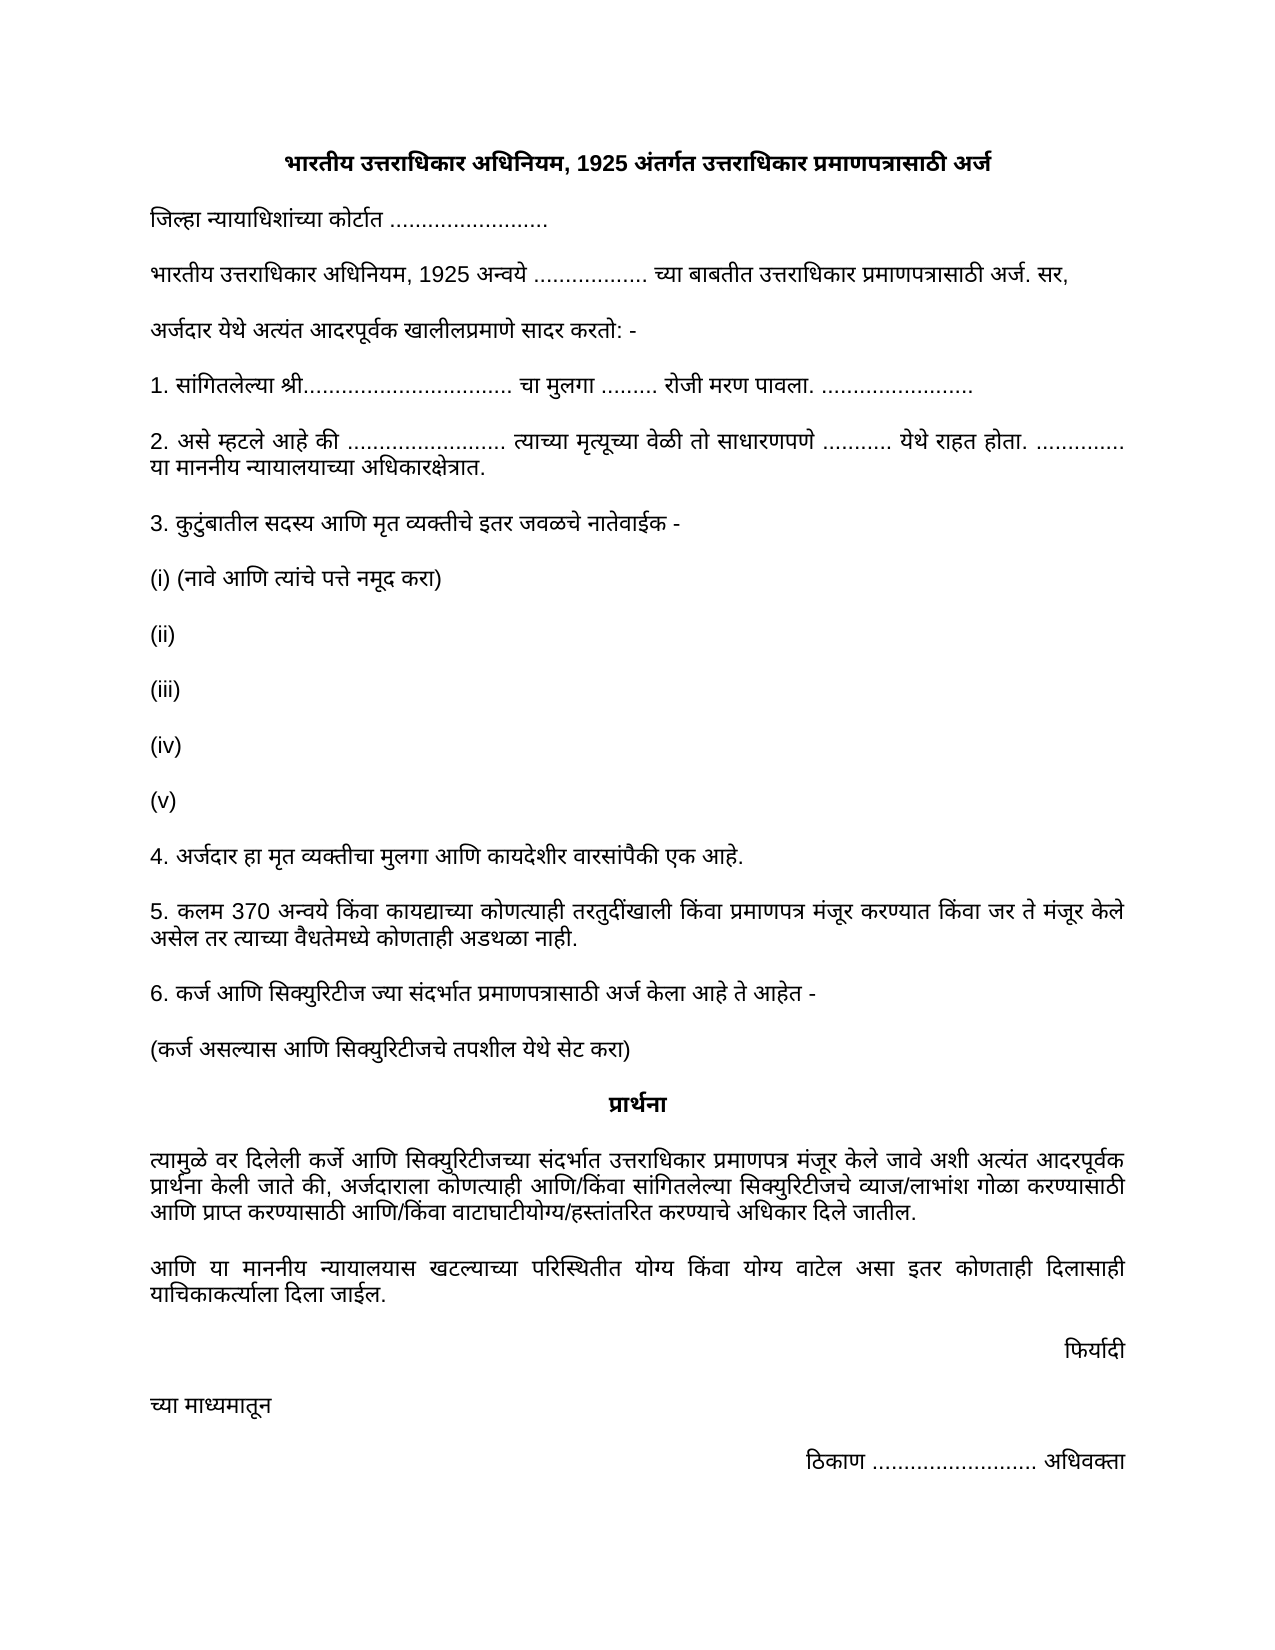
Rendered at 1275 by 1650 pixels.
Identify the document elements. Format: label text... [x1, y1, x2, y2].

text भारतीय उत्तराधिकार अधिनियम, 1925 अन्वये .................. च्या बाबतीत उत्तराधिकार प्रमाणपत्रासाठी अर्ज. सर, [150, 261, 1125, 287]
text भारतीय उत्तराधिकार अधिनियम, 1925 अंतर्गत उत्तराधिकार प्रमाणपत्रासाठी अर्ज [150, 150, 1125, 176]
text 4. अर्जदार हा मृत व्यक्तीचा मुलगा आणि कायदेशीर वारसांपैकी एक आहे. [150, 843, 1125, 869]
text (v) [150, 787, 1125, 813]
text प्रार्थना [150, 1091, 1125, 1117]
text (कर्ज असल्यास आणि सिक्युरिटीजचे तपशील येथे सेट करा) [150, 1036, 381, 1062]
text 6. कर्ज आणि सिक्युरिटीज ज्या संदर्भात प्रमाणपत्रासाठी अर्ज केला आहे ते आहेत - [313, 980, 1125, 1006]
text अर्जदार येथे अत्यंत आदरपूर्वक खालीलप्रमाणे सादर करतो: - [365, 317, 1125, 343]
text अर्जदार येथे अत्यंत आदरपूर्वक खालीलप्रमाणे सादर करतो: - [150, 317, 378, 343]
text 3. कुटुंबातील सदस्य आणि मृत व्यक्तीचे इतर जवळचे नातेवाईक - [150, 509, 1125, 536]
text च्या माध्यमातून [150, 1392, 1125, 1418]
text आणि या माननीय न्यायालयास खटल्याच्या परिस्थितीत योग्य किंवा योग्य वाटेल असा इतर कोणताही दिलासाही याचिकाकर्त्याला दिला जाईल. [150, 1255, 1125, 1307]
text (iii) [150, 676, 1125, 702]
text जिल्हा न्यायाधिशांच्या कोर्टात ......................... [150, 206, 1125, 232]
text 5. कलम 370 अन्वये किंवा कायद्याच्या कोणत्याही तरतुदींखाली किंवा प्रमाणपत्र मंजूर करण्यात किंवा जर ते मंजूर केले असेल तर त्याच्या वैधतेमध्ये कोणताही अडथळा नाही. [150, 898, 1125, 951]
text त्यामुळे वर दिलेली कर्जे आणि सिक्युरिटीजच्या संदर्भात उत्तराधिकार प्रमाणपत्र मंजूर केले जावे अशी अत्यंत आदरपूर्वक प्रार्थना केली जाते की, अर्जदाराला कोणत्याही आणि/किंवा सांगितलेल्या सिक्युरिटीजचे व्याज/लाभांश गोळा करण्यासाठी आणि प्राप्त करण्यासाठी आणि/किंवा वाटाघाटीयोग्य/हस्तांतरित करण्याचे अधिकार दिले जातील. [150, 1147, 1125, 1226]
text (ii) [150, 621, 1125, 647]
text 1. सांगितलेल्या श्री................................. चा मुलगा ......... रोजी मरण पावला. ........................ [150, 372, 1125, 398]
text (कर्ज असल्यास आणि सिक्युरिटीजचे तपशील येथे सेट करा) [380, 1036, 1125, 1062]
text 2. असे म्हटले आहे की ......................... त्याच्या मृत्यूच्या वेळी तो साधारणपणे ........... येथे राहत होता. .............. या माननीय न्यायालयाच्या अधिकारक्षेत्रात. [150, 428, 1125, 480]
text ठिकाण .......................... अधिवक्ता [150, 1448, 1125, 1474]
text (iv) [150, 732, 1125, 758]
text फिर्यादी [150, 1337, 1125, 1363]
text (i) (नावे आणि त्यांचे पत्ते नमूद करा) [150, 565, 1125, 591]
